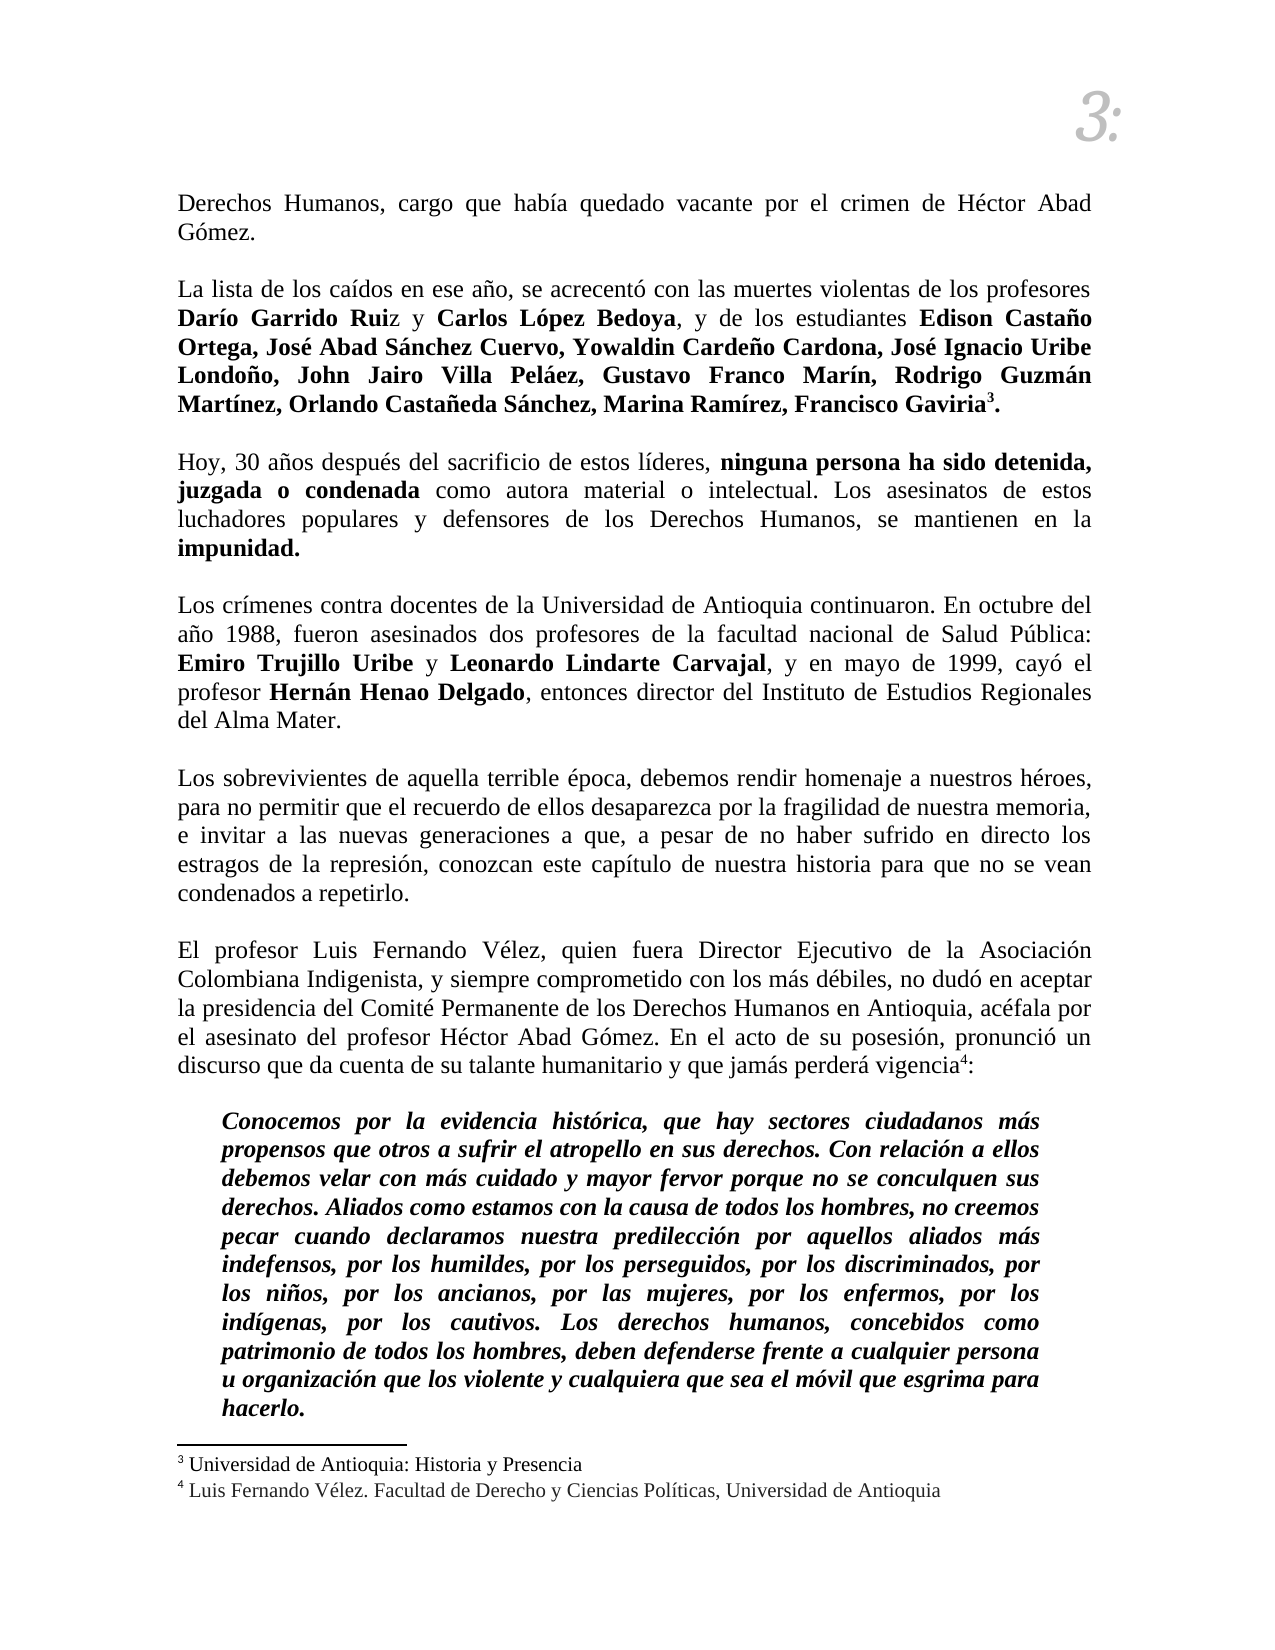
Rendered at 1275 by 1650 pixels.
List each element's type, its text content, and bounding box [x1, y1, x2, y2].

text Conocemos por la evidencia histórica, que hay sectores ciudadanos más propensos que otros a sufrir el atropello en sus derechos. Con relación a ellos debemos velar con más cuidado y mayor fervor porque no se conculquen sus derechos. Aliados como estamos con la causa de todos los hombres, no creemos pecar cuando declaramos nuestra predilección por aquellos aliados más indefensos, por los humildes, por los perseguidos, por los discriminados, por los niños, por los ancianos, por las mujeres, por los enfermos, por los indígenas, por los cautivos. Los derechos humanos, concebidos como patrimonio de todos los hombres, deben defenderse frente a cualquier persona u organización que los violente y cualquiera que sea el móvil que esgrima para hacerlo. [222, 1106, 1043, 1422]
text El profesor Luis Fernando Vélez, quien fuera Director Ejecutivo de la Asociación Colombiana Indigenista, y siempre comprometido con los más débiles, no dudó en aceptar la presidencia del Comité Permanente de los Derechos Humanos en Antioquia, acéfala por el asesinato del profesor Héctor Abad Gómez. En el acto de su posesión, pronunció un discurso que da cuenta de su talante humanitario y que jamás perderá vigencia: [177, 936, 1092, 1079]
text Los sobrevivientes de aquella terrible época, debemos rendir homenaje a nuestros héroes, para no permitir que el recuerdo de ellos desaparezca por la fragilidad de nuestra memoria, e invitar a las nuevas generaciones a que, a pesar de no haber sufrido en directo los estragos de la represión, conozcan este capítulo de nuestra historia para que no se vean condenados a repetirlo. [177, 763, 1092, 907]
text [177, 188, 1092, 246]
text La lista de los caídos en ese año, se acrecentó con las muertes violentas de los profesores Darío Garrido Ruiz y Carlos López Bedoya, y de los estudiantes Edison Castaño Ortega, José Abad Sánchez Cuervo, Yowaldin Cardeño Cardona, José Ignacio Uribe Londoño, John Jairo Villa Peláez, Gustavo Franco Marín, Rodrigo Guzmán Martínez, Orlando Castañeda Sánchez, Marina Ramírez, Francisco Gaviria. [177, 274, 1092, 418]
text Los crímenes contra docentes de la Universidad de Antioquia continuaron. En octubre del año 1988, fueron asesinados dos profesores de la facultad nacional de Salud Pública: Emiro Trujillo Uribe y Leonardo Lindarte Carvajal, y en mayo de 1999, cayó el profesor Hernán Henao Delgado, entonces director del Instituto de Estudios Regionales del Alma Mater. [177, 591, 1092, 734]
text Hoy, 30 años después del sacrificio de estos líderes, ninguna persona ha sido detenida, juzgada o condenada como autora material o intelectual. Los asesinatos de estos luchadores populares y defensores de los Derechos Humanos, se mantienen en la impunidad. [177, 447, 1092, 562]
